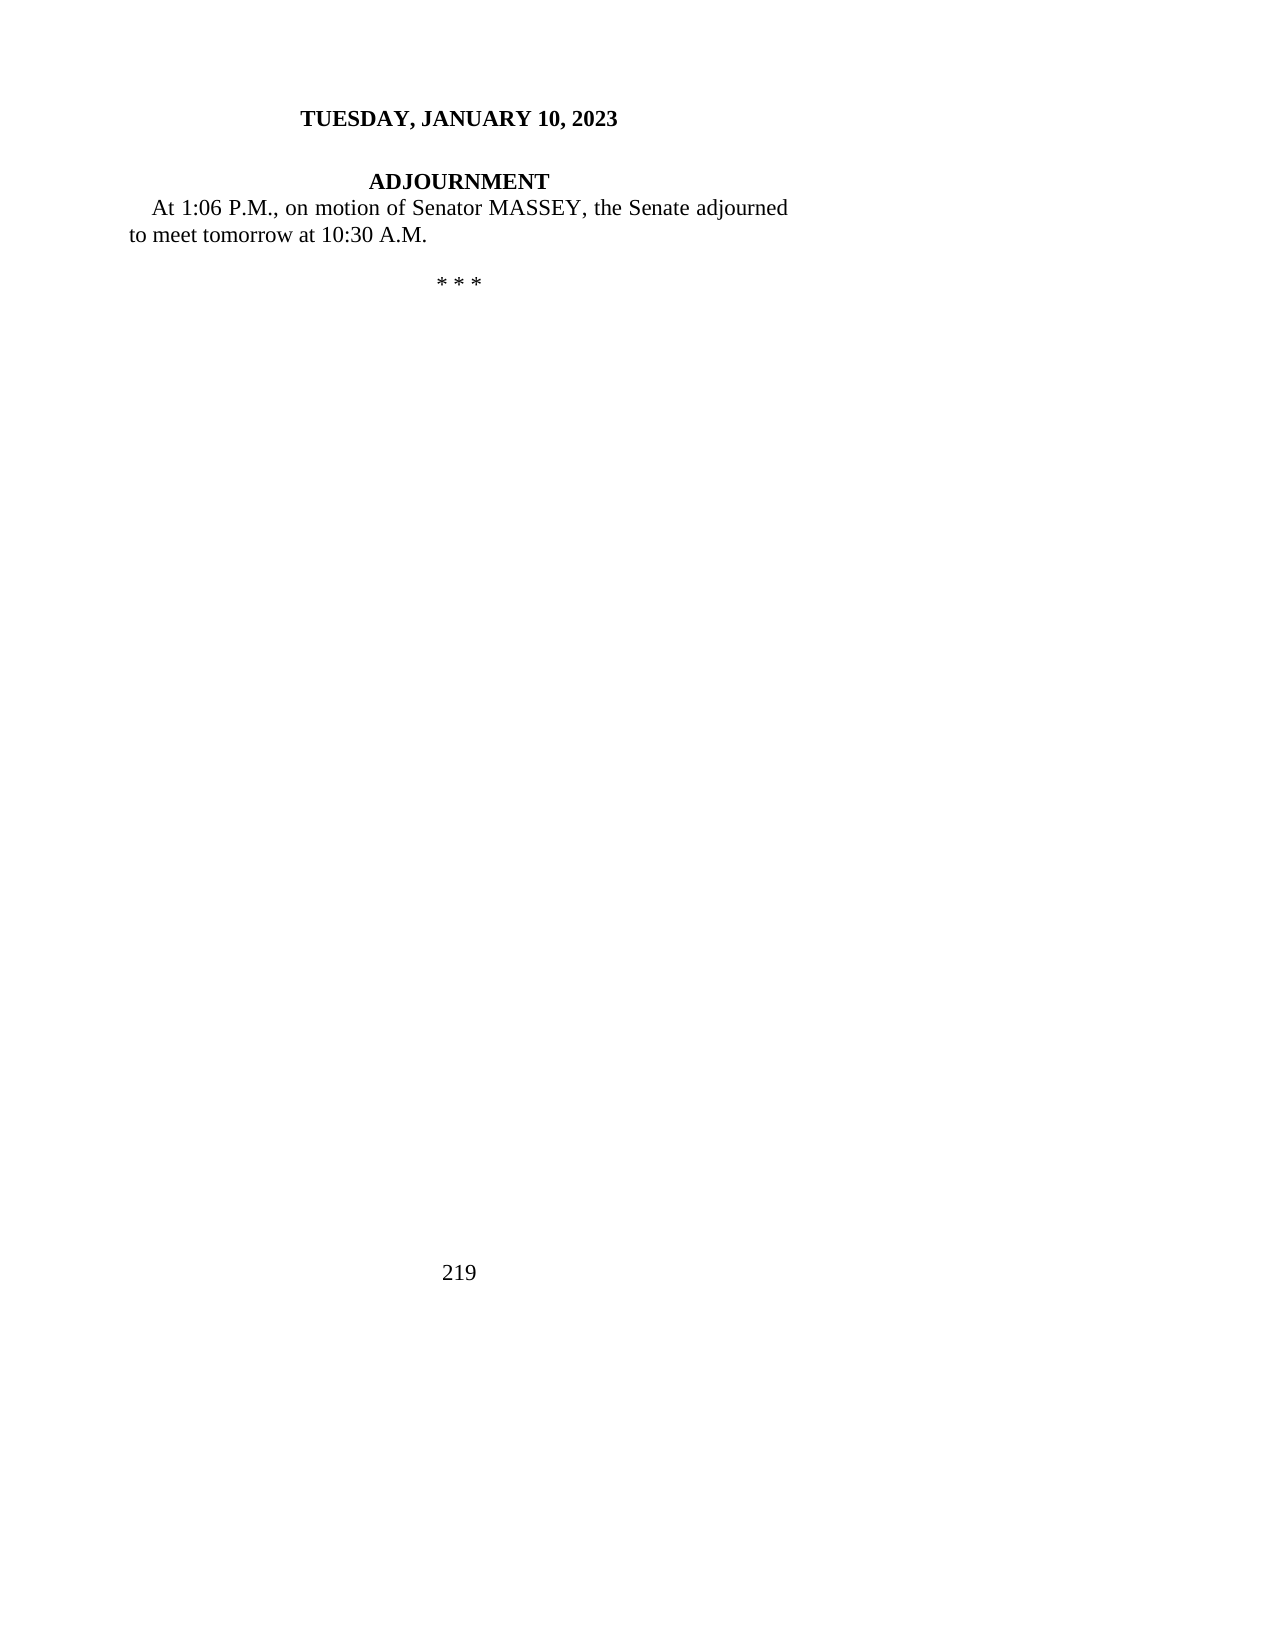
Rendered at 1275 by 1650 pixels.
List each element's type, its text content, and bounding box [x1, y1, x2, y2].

text ADJOURNMENT [129, 168, 789, 194]
text At 1:06 P.M., on motion of Senator MASSEY, the Senate adjourned to meet tomorrow at 10:30 A.M. [129, 194, 789, 247]
text * * * [129, 271, 789, 297]
